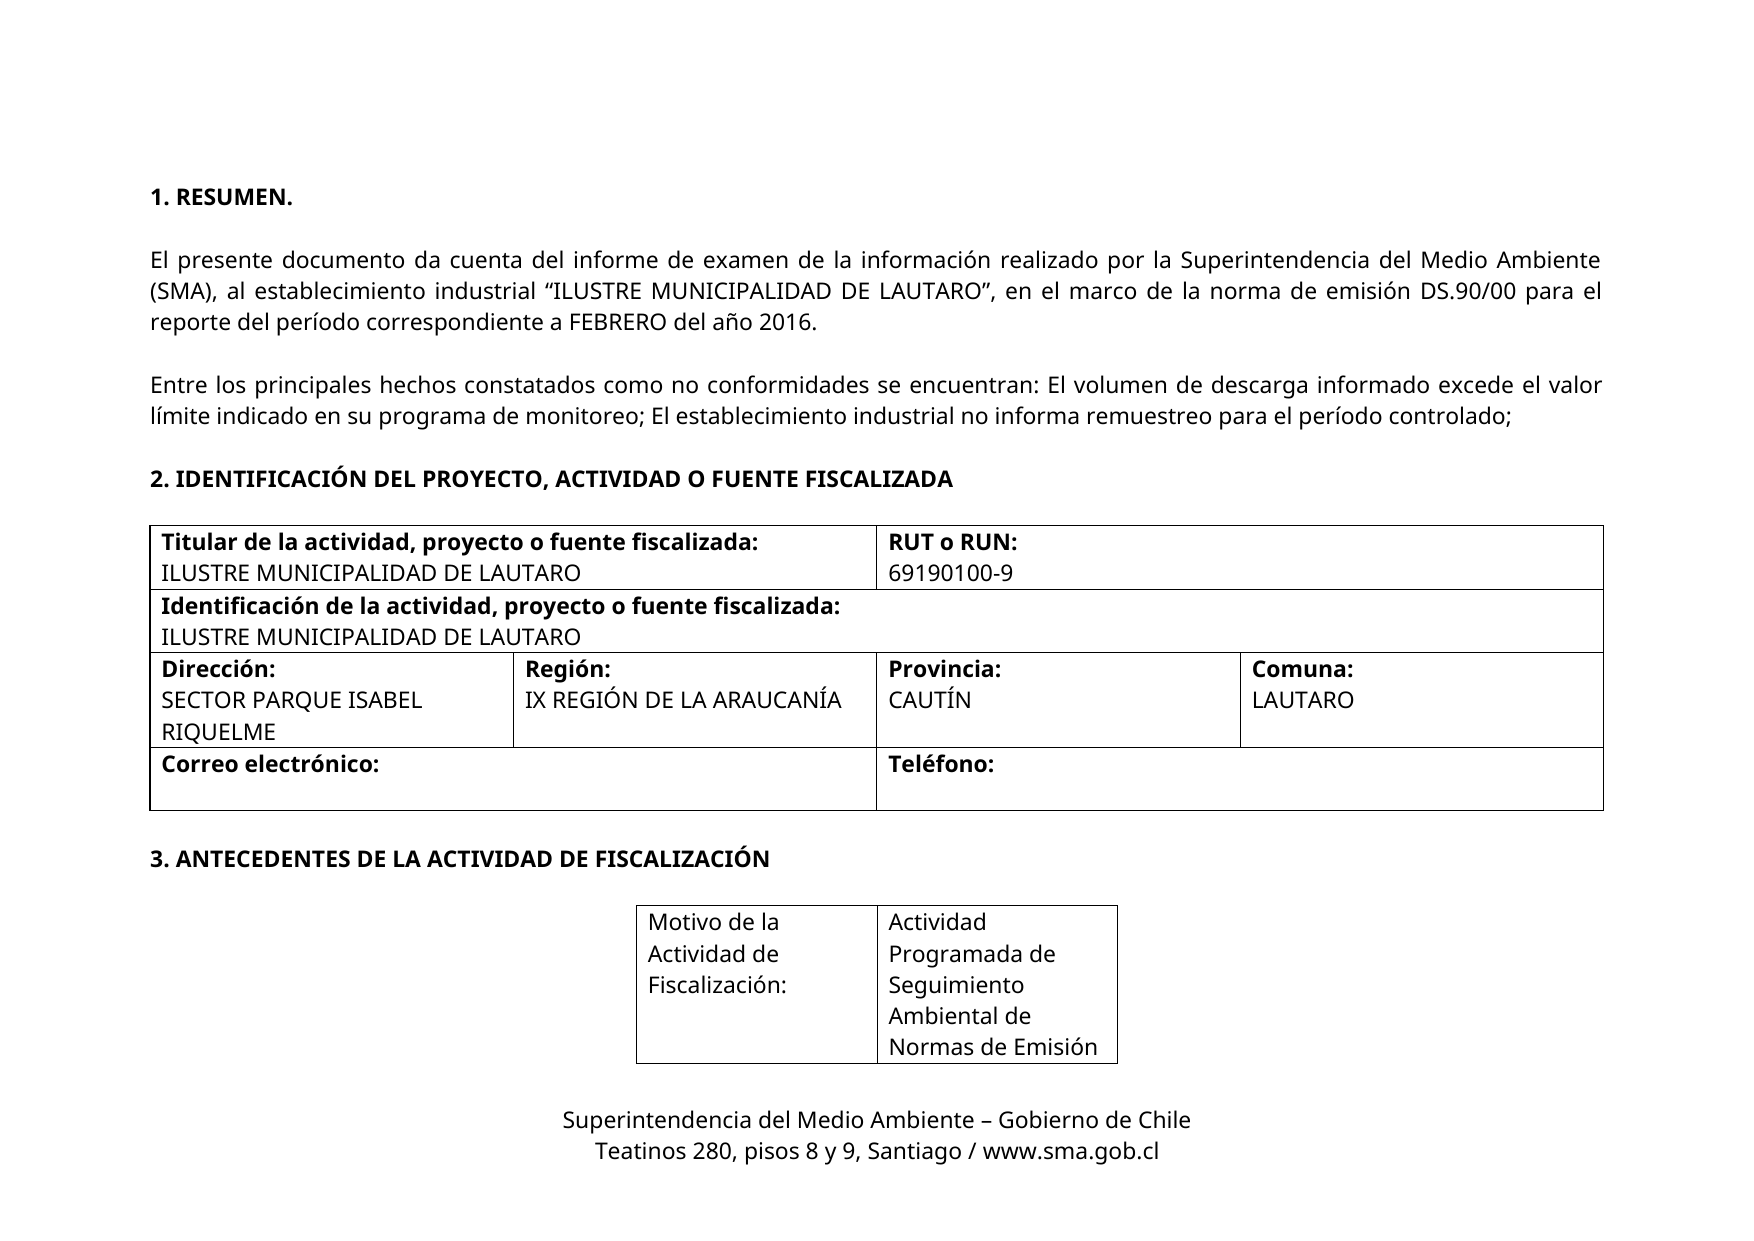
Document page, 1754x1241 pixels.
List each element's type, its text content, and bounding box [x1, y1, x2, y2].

table_cell Provincia: CAUTÍN [877, 653, 1240, 747]
table_header Titular de la actividad, proyecto o fuente fiscalizada: ILUSTRE MUNICIPALIDAD DE LAUTARO [151, 526, 876, 588]
table_cell Comuna: LAUTARO [1241, 653, 1603, 747]
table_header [878, 906, 1117, 1062]
table_cell Teléfono: [877, 748, 1603, 810]
table_cell Correo electrónico: [151, 748, 876, 810]
table_header RUT o RUN: 69190100-9 [877, 526, 1603, 588]
table_cell Identificación de la actividad, proyecto o fuente fiscalizada: ILUSTRE MUNICIPALIDAD DE LAUTARO [151, 590, 1603, 652]
text 3. ANTECEDENTES DE LA ACTIVIDAD DE FISCALIZACIÓN [150, 811, 1604, 874]
text 2. IDENTIFICACIÓN DEL PROYECTO, ACTIVIDAD O FUENTE FISCALIZADA [150, 431, 1604, 494]
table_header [637, 906, 877, 1062]
text Entre los principales hechos constatados como no conformidades se encuentran: El volumen de descarga informado excede el valor límite indicado en su programa de monitoreo; El establecimiento industrial no informa remuestreo para el período controlado; [150, 337, 1604, 431]
text El presente documento da cuenta del informe de examen de la información realizado por la Superintendencia del Medio Ambiente (SMA), al establecimiento industrial “ILUSTRE MUNICIPALIDAD DE LAUTARO”, en el marco de la norma de emisión DS.90/00 para el reporte del período correspondiente a FEBRERO del año 2016. [150, 212, 1604, 337]
table_cell Región: IX REGIÓN DE LA ARAUCANÍA [514, 653, 876, 747]
table_cell Dirección: SECTOR PARQUE ISABEL RIQUELME [151, 653, 513, 747]
text 1. RESUMEN. [150, 150, 1604, 212]
